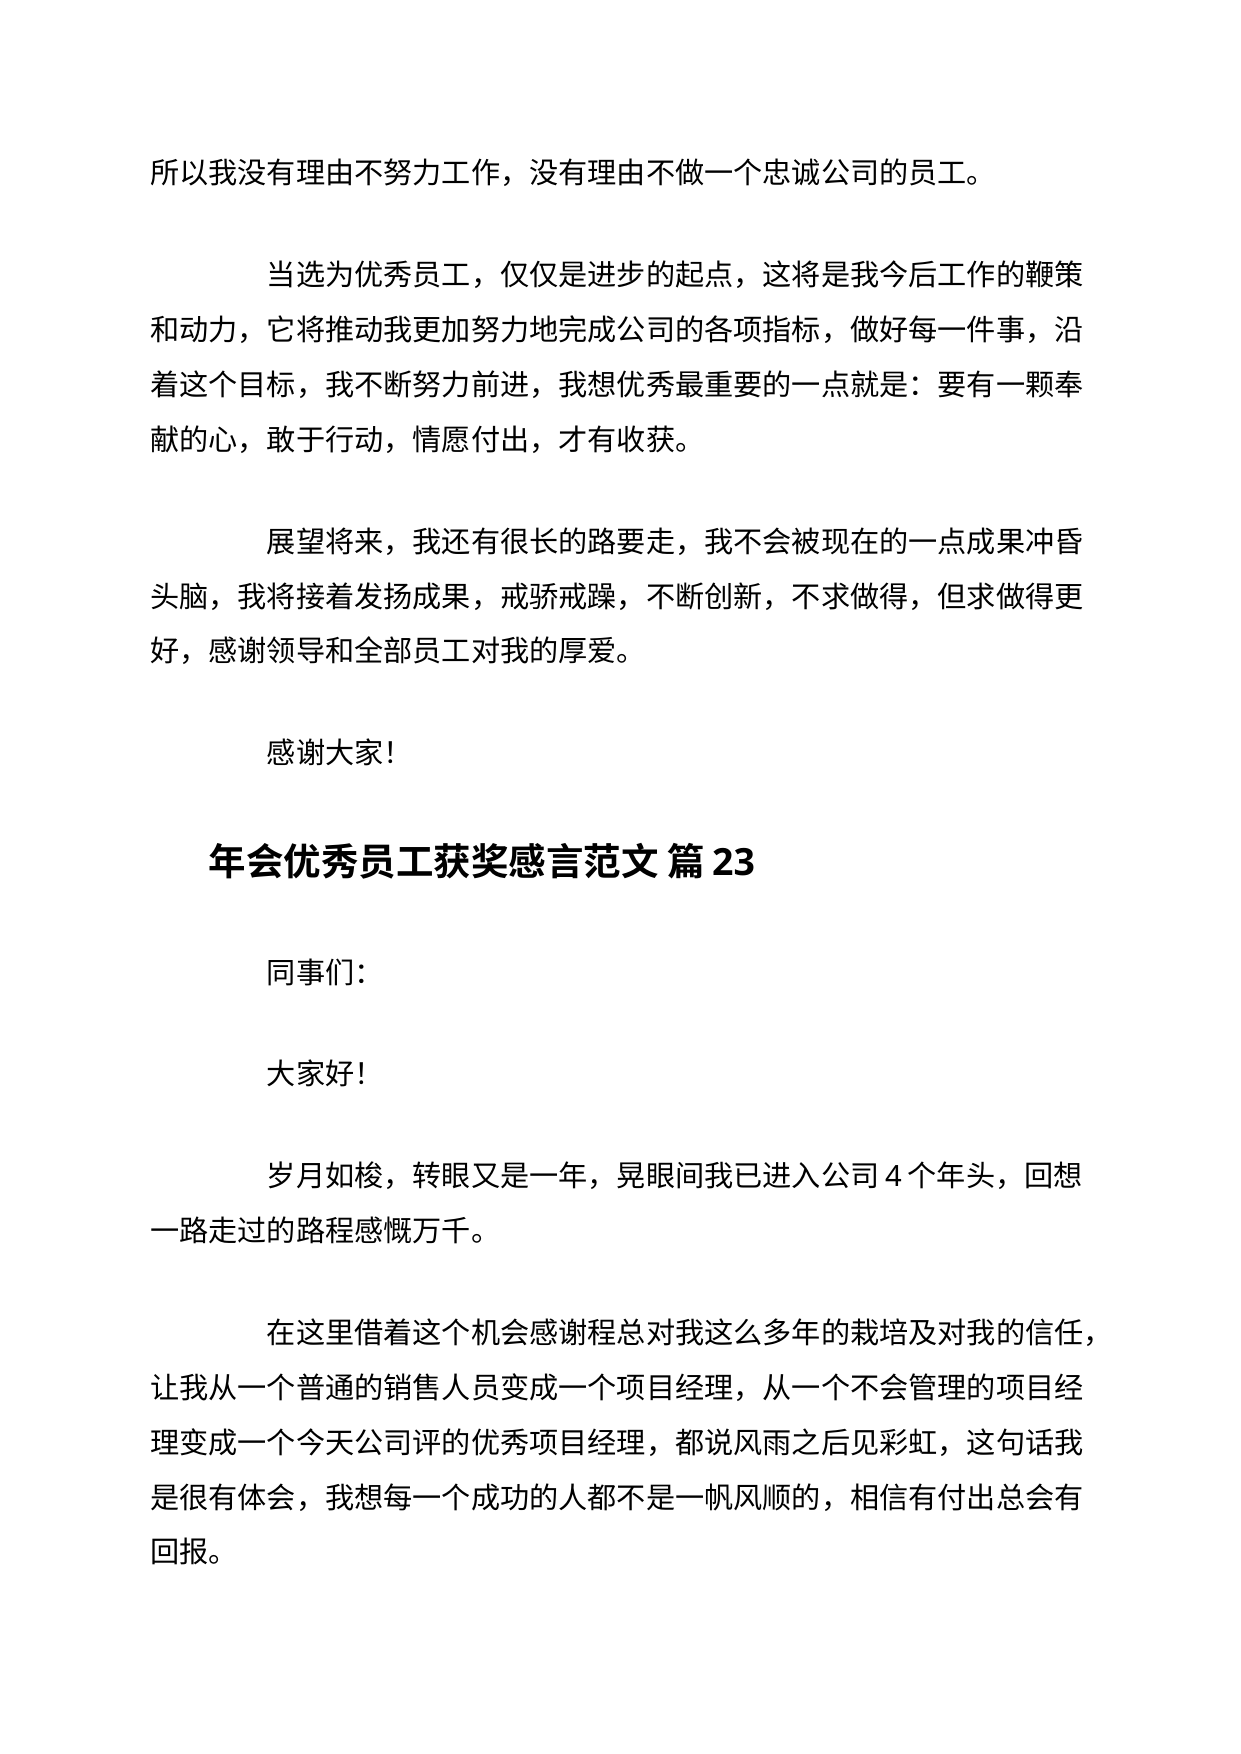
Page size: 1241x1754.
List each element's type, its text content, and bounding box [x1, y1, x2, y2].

text 年会优秀员工获奖感言范文 篇23 [150, 832, 1090, 886]
text 同事们： [150, 949, 1090, 991]
text 在这里借着这个机会感谢程总对我这么多年的栽培及对我的信任，让我从一个普通的销售人员变成一个项目经理，从一个不会管理的项目经理变成一个今天公司评的优秀项目经理，都说风雨之后见彩虹，这句话我是很有体会，我想每一个成功的人都不是一帆风顺的，相信有付出总会有回报。 [150, 1309, 1090, 1571]
text 感谢大家！ [150, 730, 1090, 772]
text 大家好！ [150, 1051, 1090, 1093]
text 当选为优秀员工，仅仅是进步的起点，这将是我今后工作的鞭策和动力，它将推动我更加努力地完成公司的各项指标，做好每一件事，沿着这个目标，我不断努力前进，我想优秀最重要的一点就是：要有一颗奉献的心，敢于行动，情愿付出，才有收获。 [150, 252, 1090, 459]
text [150, 150, 1090, 192]
text 岁月如梭，转眼又是一年，晃眼间我已进入公司4个年头，回想一路走过的路程感慨万千。 [150, 1153, 1090, 1250]
text 展望将来，我还有很长的路要走，我不会被现在的一点成果冲昏头脑，我将接着发扬成果，戒骄戒躁，不断创新，不求做得，但求做得更好，感谢领导和全部员工对我的厚爱。 [150, 518, 1090, 670]
